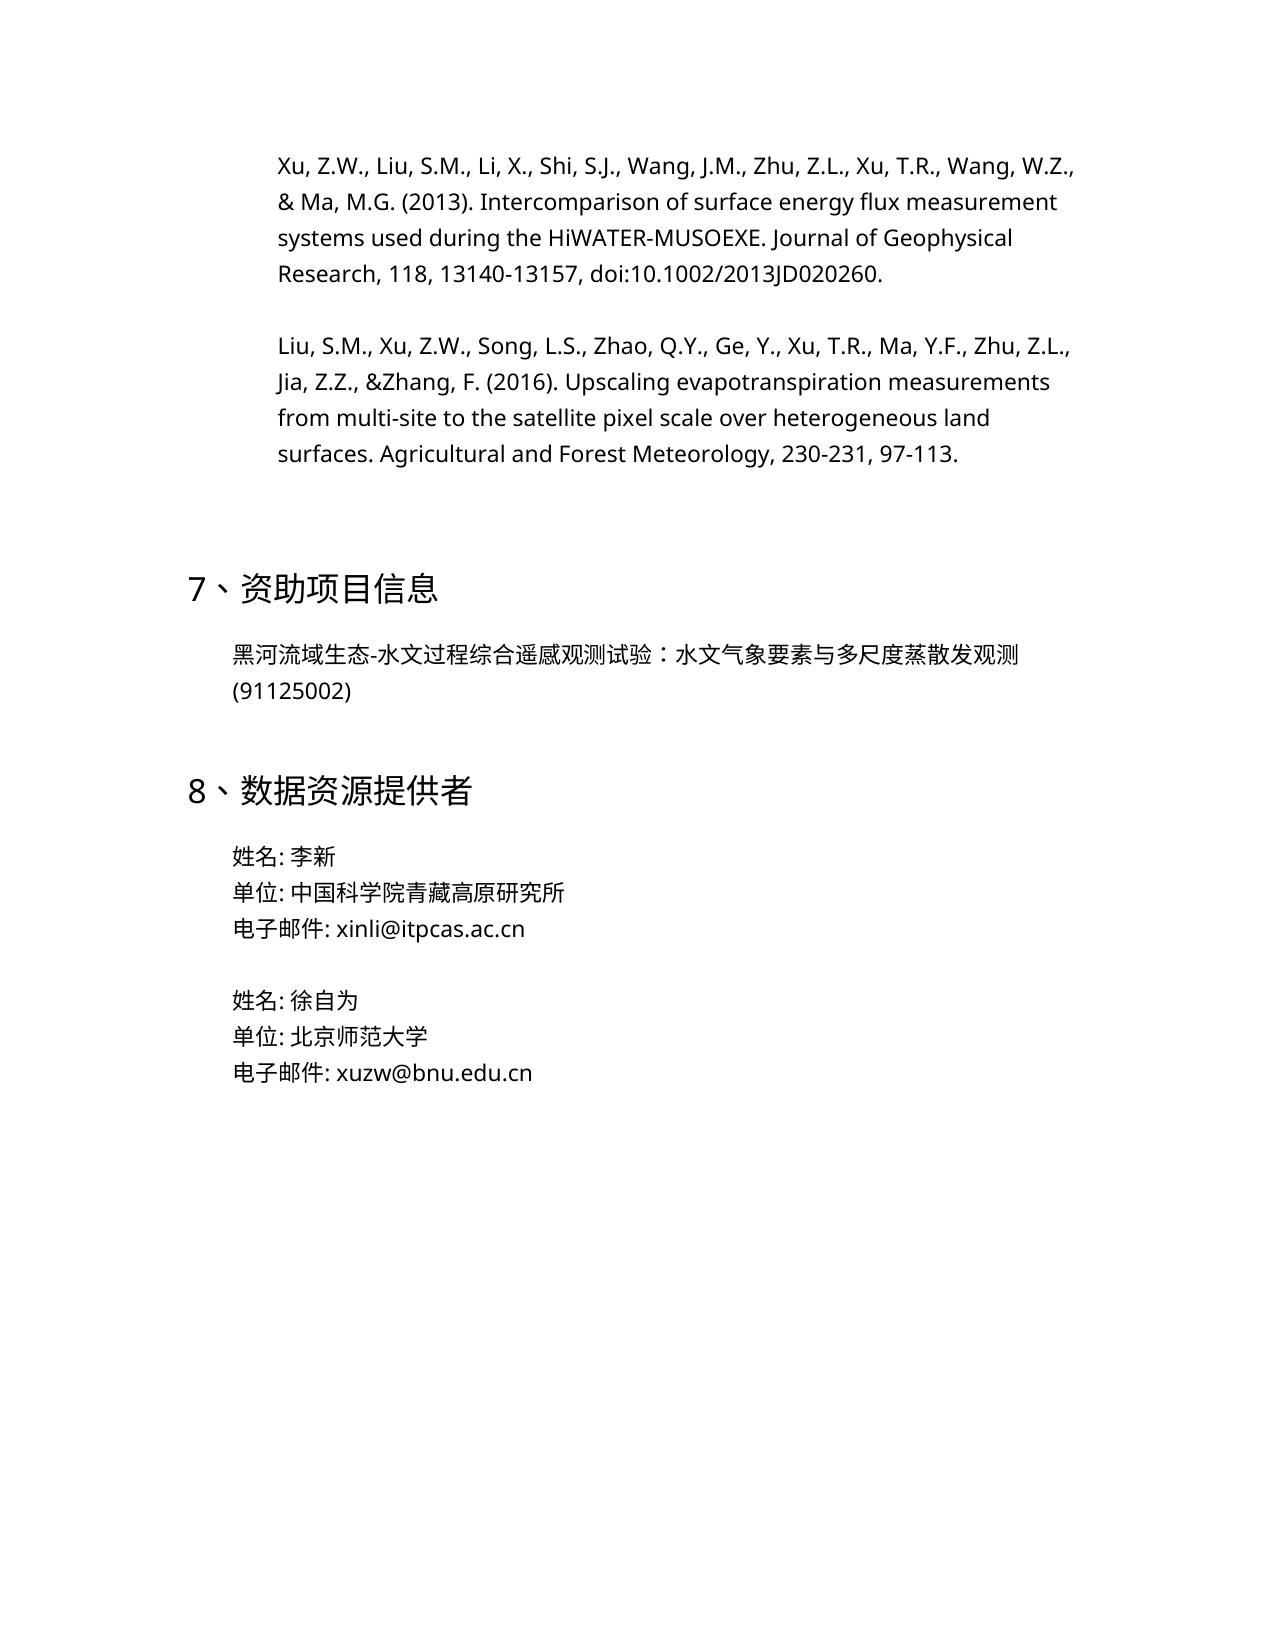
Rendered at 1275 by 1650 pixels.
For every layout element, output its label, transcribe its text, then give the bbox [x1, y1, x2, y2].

text 姓名: 李新 单位: 中国科学院青藏高原研究所 电子邮件: xinli@itpcas.ac.cn 姓名: 徐自为 单位: 北京师范大学 电子邮件: xuzw@bnu.edu.cn [232, 841, 1087, 1159]
text 7、资助项目信息 [187, 566, 1087, 612]
text Xu, Z.W., Liu, S.M., Li, X., Shi, S.J., Wang, J.M., Zhu, Z.L., Xu, T.R., Wang, W.Z., & Ma, M.G. (2013). Intercomparison of surface energy flux measurement systems used during the HiWATER-MUSOEXE. Journal of Geophysical Research, 118, 13140-13157, doi:10.1002/2013JD020260. Liu, S.M., Xu, Z.W., Song, L.S., Zhao, Q.Y., Ge, Y., Xu, T.R., Ma, Y.F., Zhu, Z.L., Jia, Z.Z., &Zhang, F. (2016). Upscaling evapotranspiration measurements from multi-site to the satellite pixel scale over heterogeneous land surfaces. Agricultural and Forest Meteorology, 230-231, 97-113. [277, 150, 1087, 541]
text 黑河流域生态-水文过程综合遥感观测试验：水文气象要素与多尺度蒸散发观测(91125002) [232, 639, 1087, 742]
text 8、数据资源提供者 [187, 768, 1087, 813]
